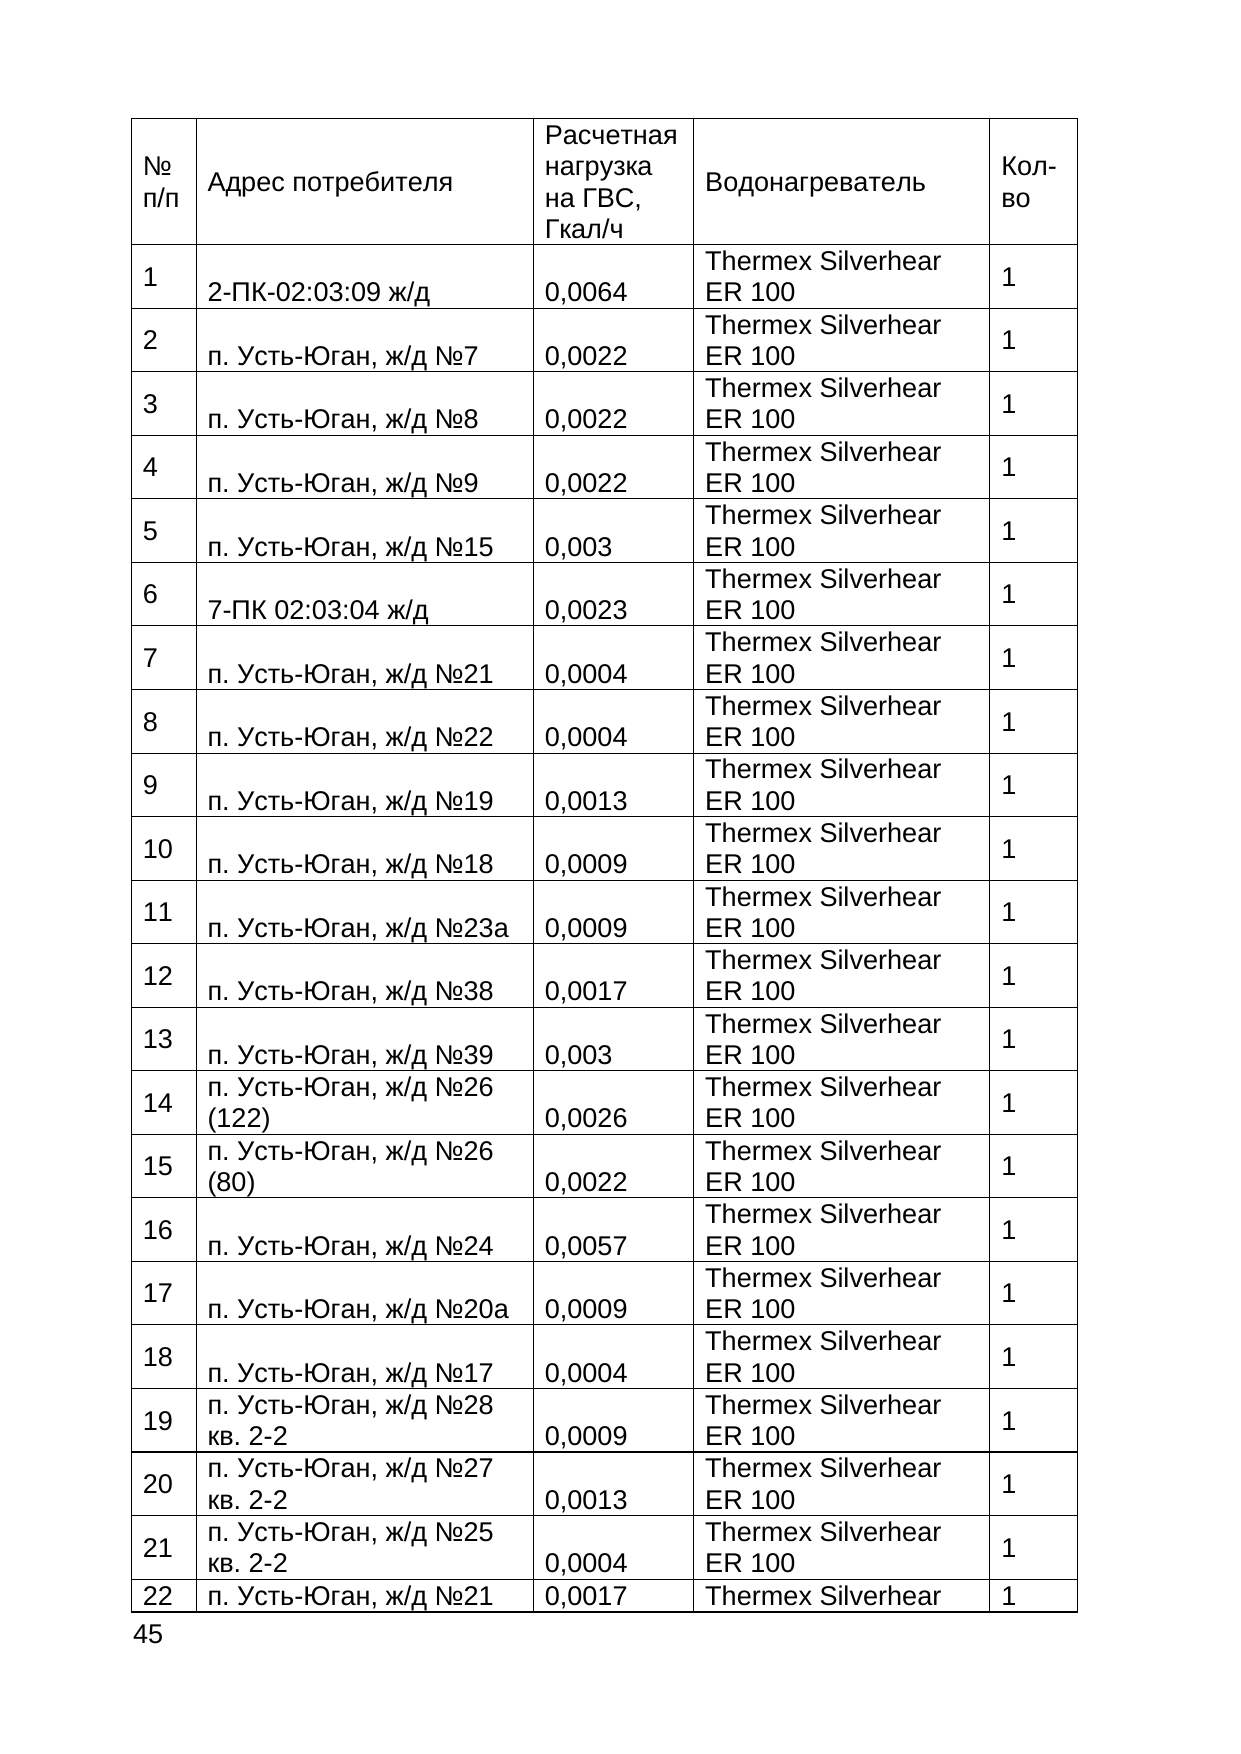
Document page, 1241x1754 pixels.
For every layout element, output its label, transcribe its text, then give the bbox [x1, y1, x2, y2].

table_cell 1 [990, 1262, 1077, 1324]
table_cell Thermex Silverhear ER 100 [694, 754, 989, 816]
table_cell 0,0009 [534, 1389, 693, 1451]
table_cell 1 [990, 1389, 1077, 1451]
table_cell Thermex Silverhear ER 100 [694, 1453, 989, 1515]
table_cell 0,0022 [534, 309, 693, 371]
table_cell 1 [990, 1071, 1077, 1134]
table_cell Thermex Silverhear ER 100 [694, 1325, 989, 1388]
table_cell 0,0009 [534, 881, 693, 943]
table_cell 0,0009 [534, 1262, 693, 1324]
table_cell 1 [990, 1325, 1077, 1388]
table_cell 1 [990, 817, 1077, 879]
table_cell 1 [990, 563, 1077, 625]
table_cell 1 [990, 1516, 1077, 1578]
table_cell п. Усть-Юган, ж/д №28 кв. 2-2 [197, 1389, 533, 1451]
table_cell п. Усть-Юган, ж/д №26 (80) [197, 1135, 533, 1197]
table_cell 0,0023 [534, 563, 693, 625]
table_cell п. Усть-Юган, ж/д №24 [197, 1198, 533, 1261]
table_cell п. Усть-Юган, ж/д №38 [197, 944, 533, 1007]
table_cell Thermex Silverhear ER 100 [694, 1071, 989, 1134]
table_cell п. Усть-Юган, ж/д №25 кв. 2-2 [197, 1516, 533, 1578]
table_cell Thermex Silverhear ER 100 [694, 563, 989, 625]
table_cell 21 [132, 1516, 196, 1578]
table_cell 0,0017 [534, 944, 693, 1007]
table_cell 22 [132, 1580, 196, 1611]
table_cell 12 [132, 944, 196, 1007]
table_cell Thermex Silverhear ER 100 [694, 881, 989, 943]
table_cell Thermex Silverhear ER 100 [694, 944, 989, 1007]
table_cell 9 [132, 754, 196, 816]
table_cell п. Усть-Юган, ж/д №15 [197, 499, 533, 562]
table_cell п. Усть-Юган, ж/д №23а [197, 881, 533, 943]
table_cell 1 [990, 1008, 1077, 1070]
table_cell Thermex Silverhear ER 100 [694, 499, 989, 562]
table_cell 20 [132, 1453, 196, 1515]
table_cell 0,0022 [534, 372, 693, 435]
table_cell 7 [132, 626, 196, 689]
table_cell 0,0004 [534, 690, 693, 752]
table_cell 4 [132, 436, 196, 498]
table_cell 0,0009 [534, 817, 693, 879]
table_cell 0,0004 [534, 626, 693, 689]
table_cell 1 [990, 626, 1077, 689]
table_cell п. Усть-Юган, ж/д №18 [197, 817, 533, 879]
table_cell 0,0022 [534, 1135, 693, 1197]
table_cell 0,0013 [534, 754, 693, 816]
table_cell 0,0026 [534, 1071, 693, 1134]
table_cell п. Усть-Юган, ж/д №8 [197, 372, 533, 435]
table_cell 17 [132, 1262, 196, 1324]
table_cell Thermex Silverhear ER 100 [694, 690, 989, 752]
table_cell 1 [990, 1135, 1077, 1197]
table_header Адрес потребителя [197, 119, 533, 244]
table_cell п. Усть-Юган, ж/д №27 кв. 2-2 [197, 1453, 533, 1515]
table_cell 1 [990, 881, 1077, 943]
table_cell 7-ПК 02:03:04 ж/д [197, 563, 533, 625]
table_cell Thermex Silverhear ER 100 [694, 1135, 989, 1197]
table_cell 6 [132, 563, 196, 625]
table_header Расчетная нагрузка на ГВС, Гкал/ч [534, 119, 693, 244]
table_cell п. Усть-Юган, ж/д №17 [197, 1325, 533, 1388]
table_cell 1 [990, 1453, 1077, 1515]
table_cell Thermex Silverhear ER 100 [694, 372, 989, 435]
table_cell Thermex Silverhear ER 100 [694, 1262, 989, 1324]
table_cell 0,0013 [534, 1453, 693, 1515]
table_cell п. Усть-Юган, ж/д №21 кв. 2-2 [197, 1580, 533, 1611]
table_cell 1 [990, 499, 1077, 562]
table_cell 0,0057 [534, 1198, 693, 1261]
table_cell 1 [990, 754, 1077, 816]
table_cell 1 [990, 944, 1077, 1007]
table_cell Thermex Silverhear ER 100 [694, 1198, 989, 1261]
table_cell 1 [990, 372, 1077, 435]
table_cell 14 [132, 1071, 196, 1134]
table_cell 1 [132, 245, 196, 308]
table_cell 19 [132, 1389, 196, 1451]
table_cell 1 [990, 1198, 1077, 1261]
table_cell Thermex Silverhear ER 100 [694, 1580, 989, 1611]
table_cell п. Усть-Юган, ж/д №19 [197, 754, 533, 816]
table_header № п/п [132, 119, 196, 244]
table_cell п. Усть-Юган, ж/д №22 [197, 690, 533, 752]
table_cell 1 [990, 690, 1077, 752]
table_cell 0,0004 [534, 1516, 693, 1578]
table_cell 1 [990, 436, 1077, 498]
table_cell 1 [990, 1580, 1077, 1611]
table_cell 2 [132, 309, 196, 371]
table_cell п. Усть-Юган, ж/д №7 [197, 309, 533, 371]
table_cell 0,0022 [534, 436, 693, 498]
table_cell Thermex Silverhear ER 100 [694, 1516, 989, 1578]
table_cell 1 [990, 245, 1077, 308]
table_cell 8 [132, 690, 196, 752]
table_cell 10 [132, 817, 196, 879]
table_cell 11 [132, 881, 196, 943]
table_cell 5 [132, 499, 196, 562]
table_cell п. Усть-Юган, ж/д №39 [197, 1008, 533, 1070]
table_cell 3 [132, 372, 196, 435]
table_cell Thermex Silverhear ER 100 [694, 626, 989, 689]
table_cell 0,0004 [534, 1325, 693, 1388]
table_cell Thermex Silverhear ER 100 [694, 1389, 989, 1451]
table_cell 0,003 [534, 1008, 693, 1070]
table_cell 13 [132, 1008, 196, 1070]
table_cell 18 [132, 1325, 196, 1388]
table_cell Thermex Silverhear ER 100 [694, 817, 989, 879]
table_header Водонагреватель [694, 119, 989, 244]
table_cell 16 [132, 1198, 196, 1261]
table_cell Thermex Silverhear ER 100 [694, 436, 989, 498]
table_cell Thermex Silverhear ER 100 [694, 1008, 989, 1070]
table_cell Thermex Silverhear ER 100 [694, 245, 989, 308]
table_cell п. Усть-Юган, ж/д №26 (122) [197, 1071, 533, 1134]
table_cell п. Усть-Юган, ж/д №9 [197, 436, 533, 498]
table_cell 0,003 [534, 499, 693, 562]
table_cell 0,0017 [534, 1580, 693, 1611]
table_cell Thermex Silverhear ER 100 [694, 309, 989, 371]
table_cell 0,0064 [534, 245, 693, 308]
table_cell 2-ПК-02:03:09 ж/д [197, 245, 533, 308]
table_cell п. Усть-Юган, ж/д №20а [197, 1262, 533, 1324]
table_cell п. Усть-Юган, ж/д №21 [197, 626, 533, 689]
table_cell 15 [132, 1135, 196, 1197]
table_cell 1 [990, 309, 1077, 371]
table_header Кол-во [990, 119, 1077, 244]
